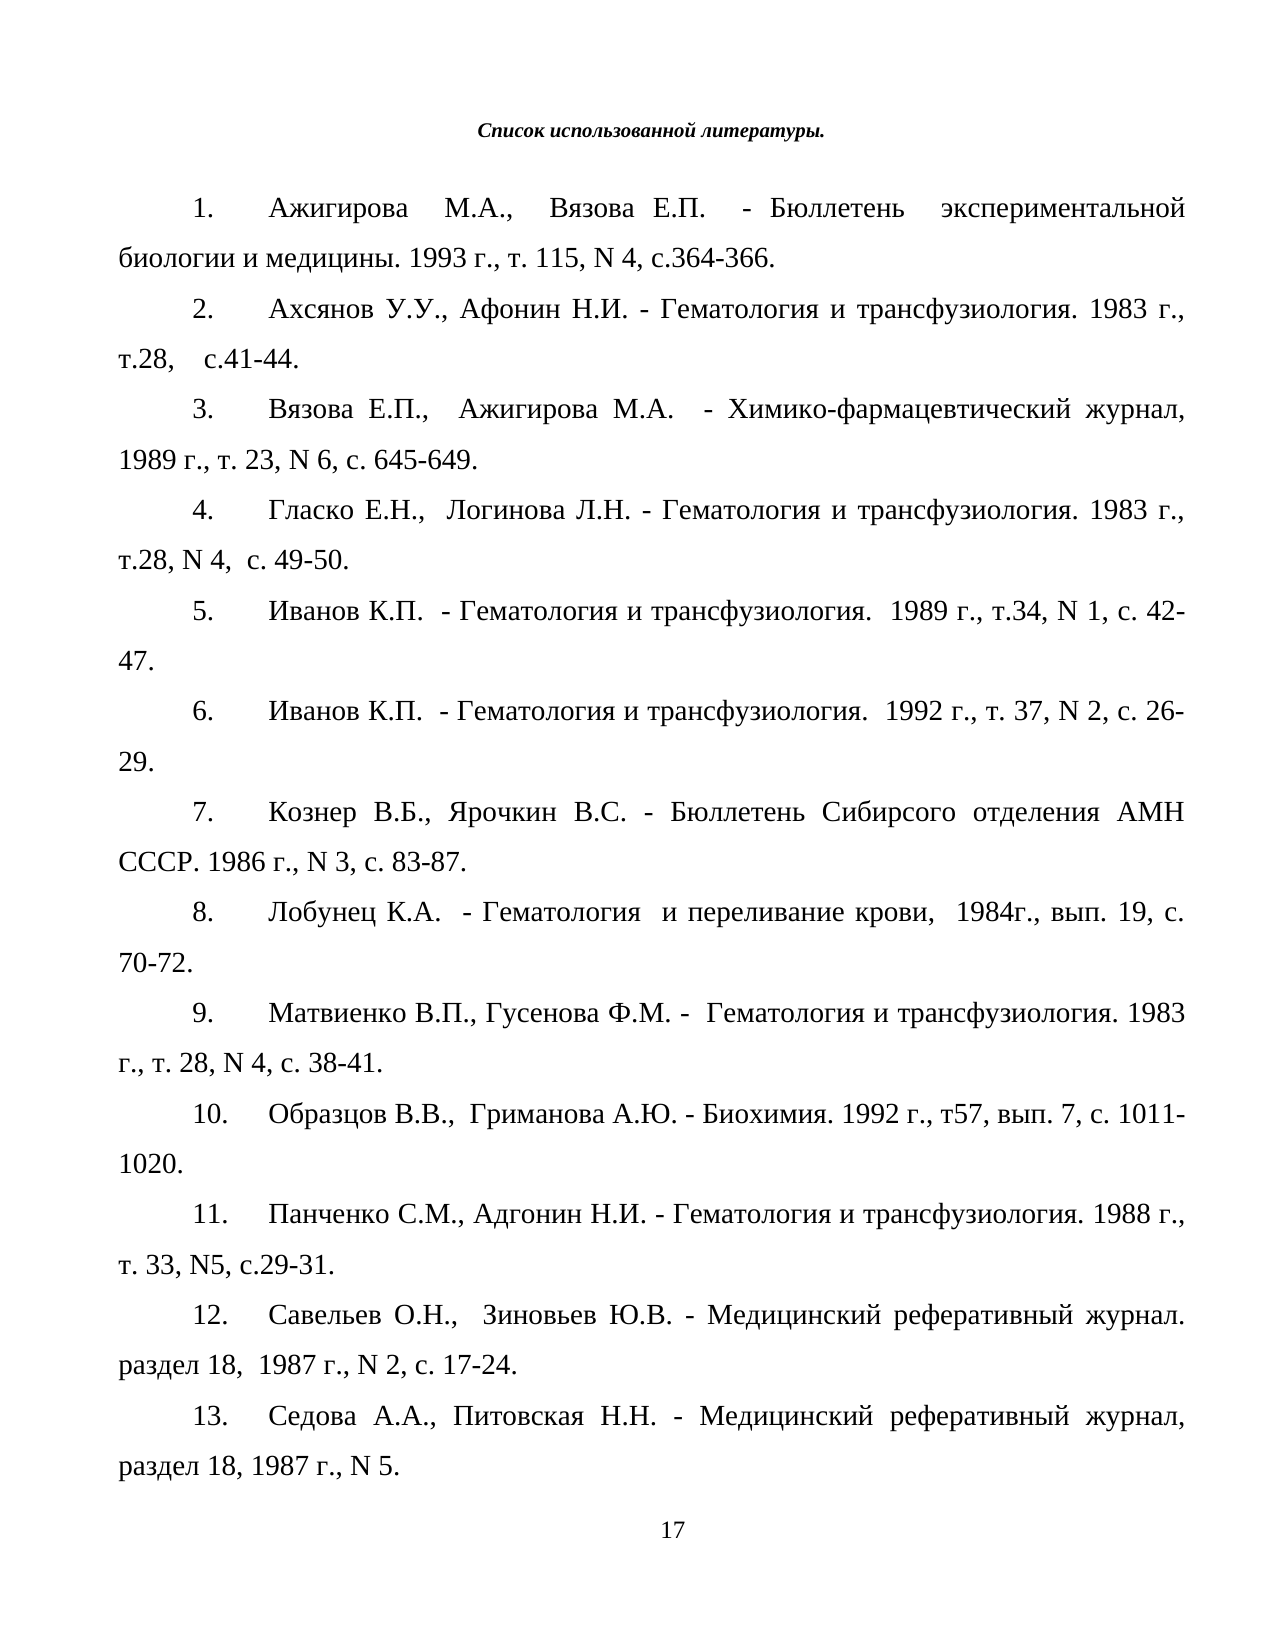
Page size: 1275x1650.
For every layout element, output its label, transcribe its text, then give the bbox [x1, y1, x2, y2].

text Список использованной литературы. [118, 118, 1186, 142]
list Образцов В.В., Гриманова А.Ю. - Биохимия. ., т57, вып. 7, с. 1011-1020. [118, 1096, 1186, 1180]
list Иванов К.П. - Гематология и трансфузиология. ., т. 37, N 2, с. 26-29. [118, 693, 1186, 777]
list Гласко Е.Н., Логинова Л.Н. - Гематология и трансфузиология. ., т.28, N 4, с. 49-50. [118, 492, 1186, 576]
list Вязова Е.П., Ажигирова М.А. - Химико-фармацевтический журнал, ., т. 23, N 6, с. 645-649. [118, 391, 1186, 475]
list Седова А.А., Питовская Н.Н. - Медицинский реферативный журнал, раздел 18, ., N 5. [118, 1398, 1186, 1482]
list Ахсянов У.У., Афонин Н.И. - Гематология и трансфузиология. ., т.28, с.41-44. [118, 291, 1186, 375]
list Матвиенко В.П., Гусенова Ф.М. - Гематология и трансфузиология. ., т. 28, N 4, с. 38-41. [118, 995, 1186, 1079]
list Панченко С.М., Адгонин Н.И. - Гематология и трансфузиология. ., т. 33, N5, с.29-31. [118, 1196, 1186, 1280]
list Лобунец К.А. - Гематология и переливание крови, 1984г., вып. 19, с. 70-72. [118, 894, 1186, 978]
list Иванов К.П. - Гематология и трансфузиология. ., т.34, N 1, с. 42-47. [118, 593, 1186, 677]
list Ажигирова М.А., Вязова Е.П. - Бюллетень экспериментальной биологии и медицины. ., т. 115, N 4, с.364-366. [118, 190, 1186, 274]
list Савельев О.Н., Зиновьев Ю.В. - Медицинский реферативный журнал. раздел 18, ., N 2, с. 17-24. [118, 1297, 1186, 1381]
list Кознер В.Б., Ярочкин В.С. - Бюллетень Сибирсого отделения АМН СССР. ., N 3, с. 83-87. [118, 794, 1186, 878]
